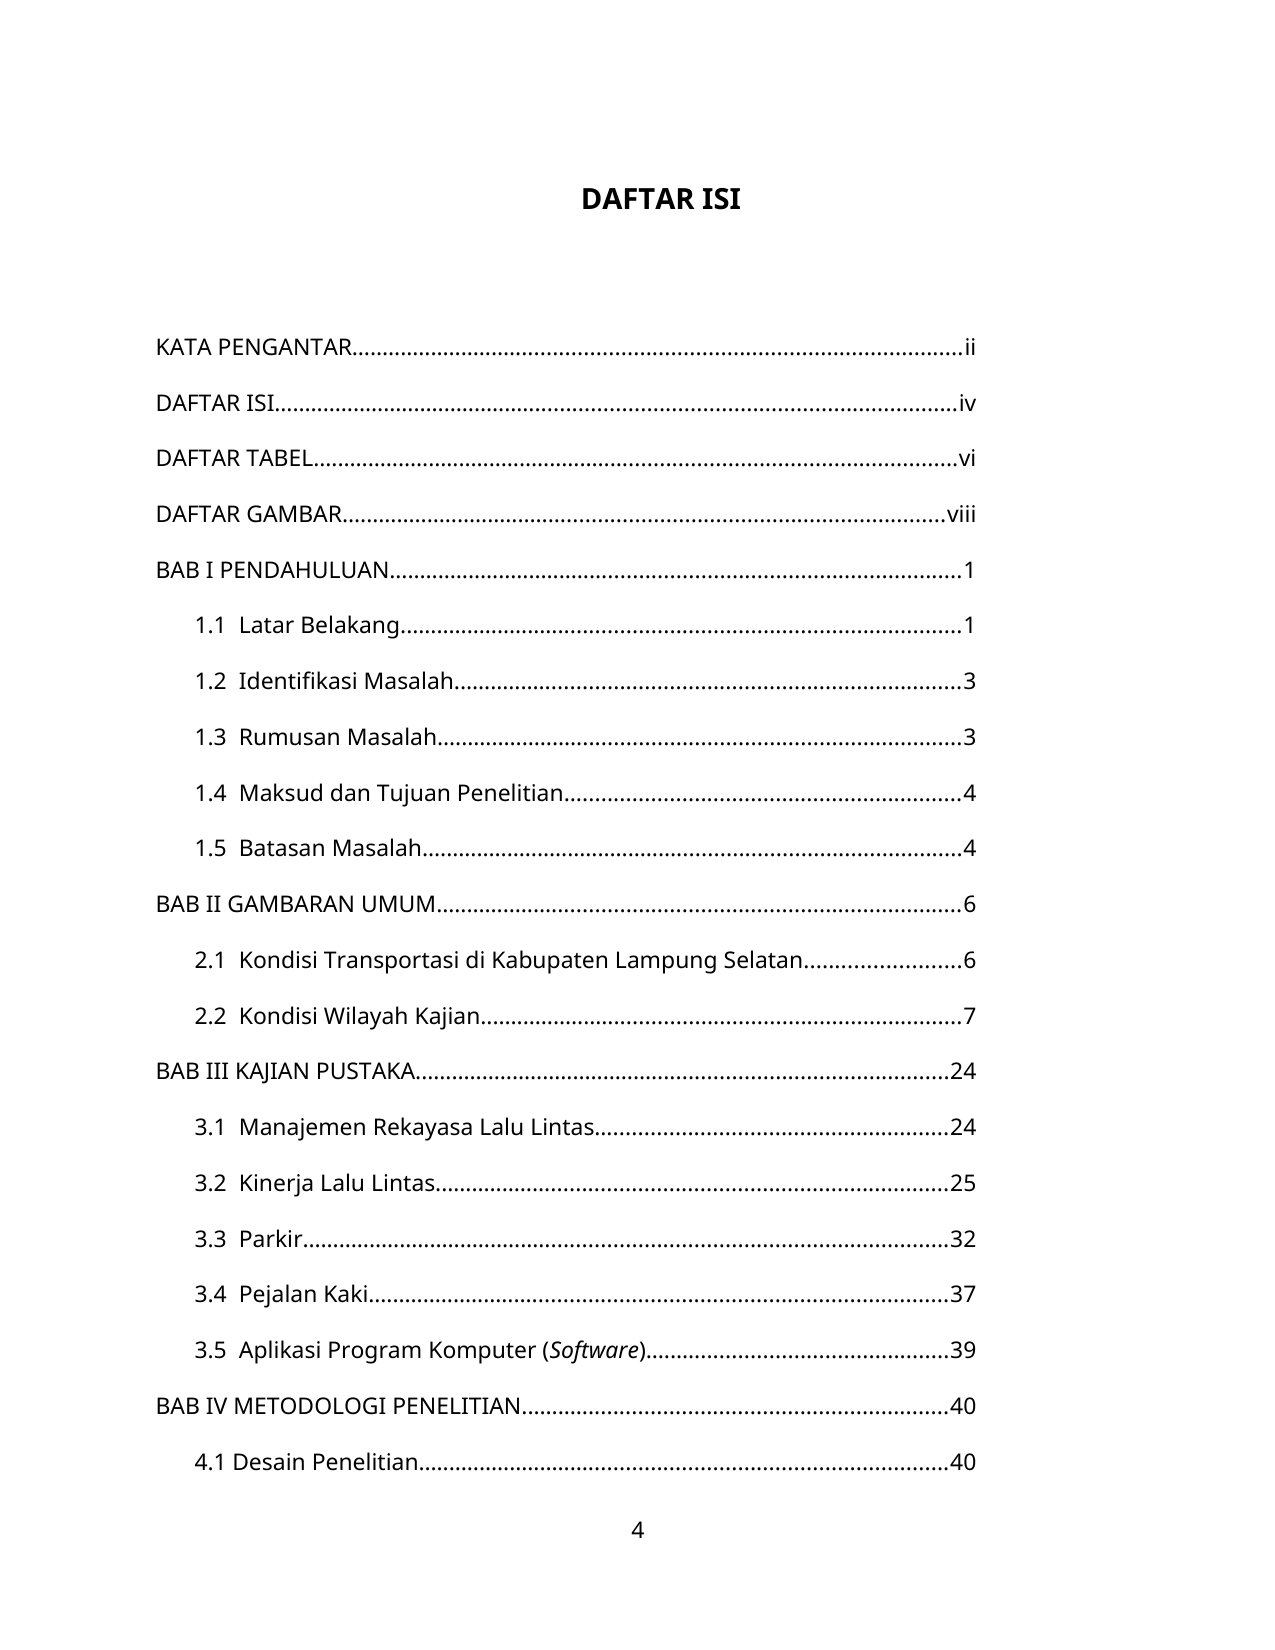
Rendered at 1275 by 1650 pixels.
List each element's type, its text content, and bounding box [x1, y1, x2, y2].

subtitle DAFTAR ISI [200, 178, 1072, 218]
